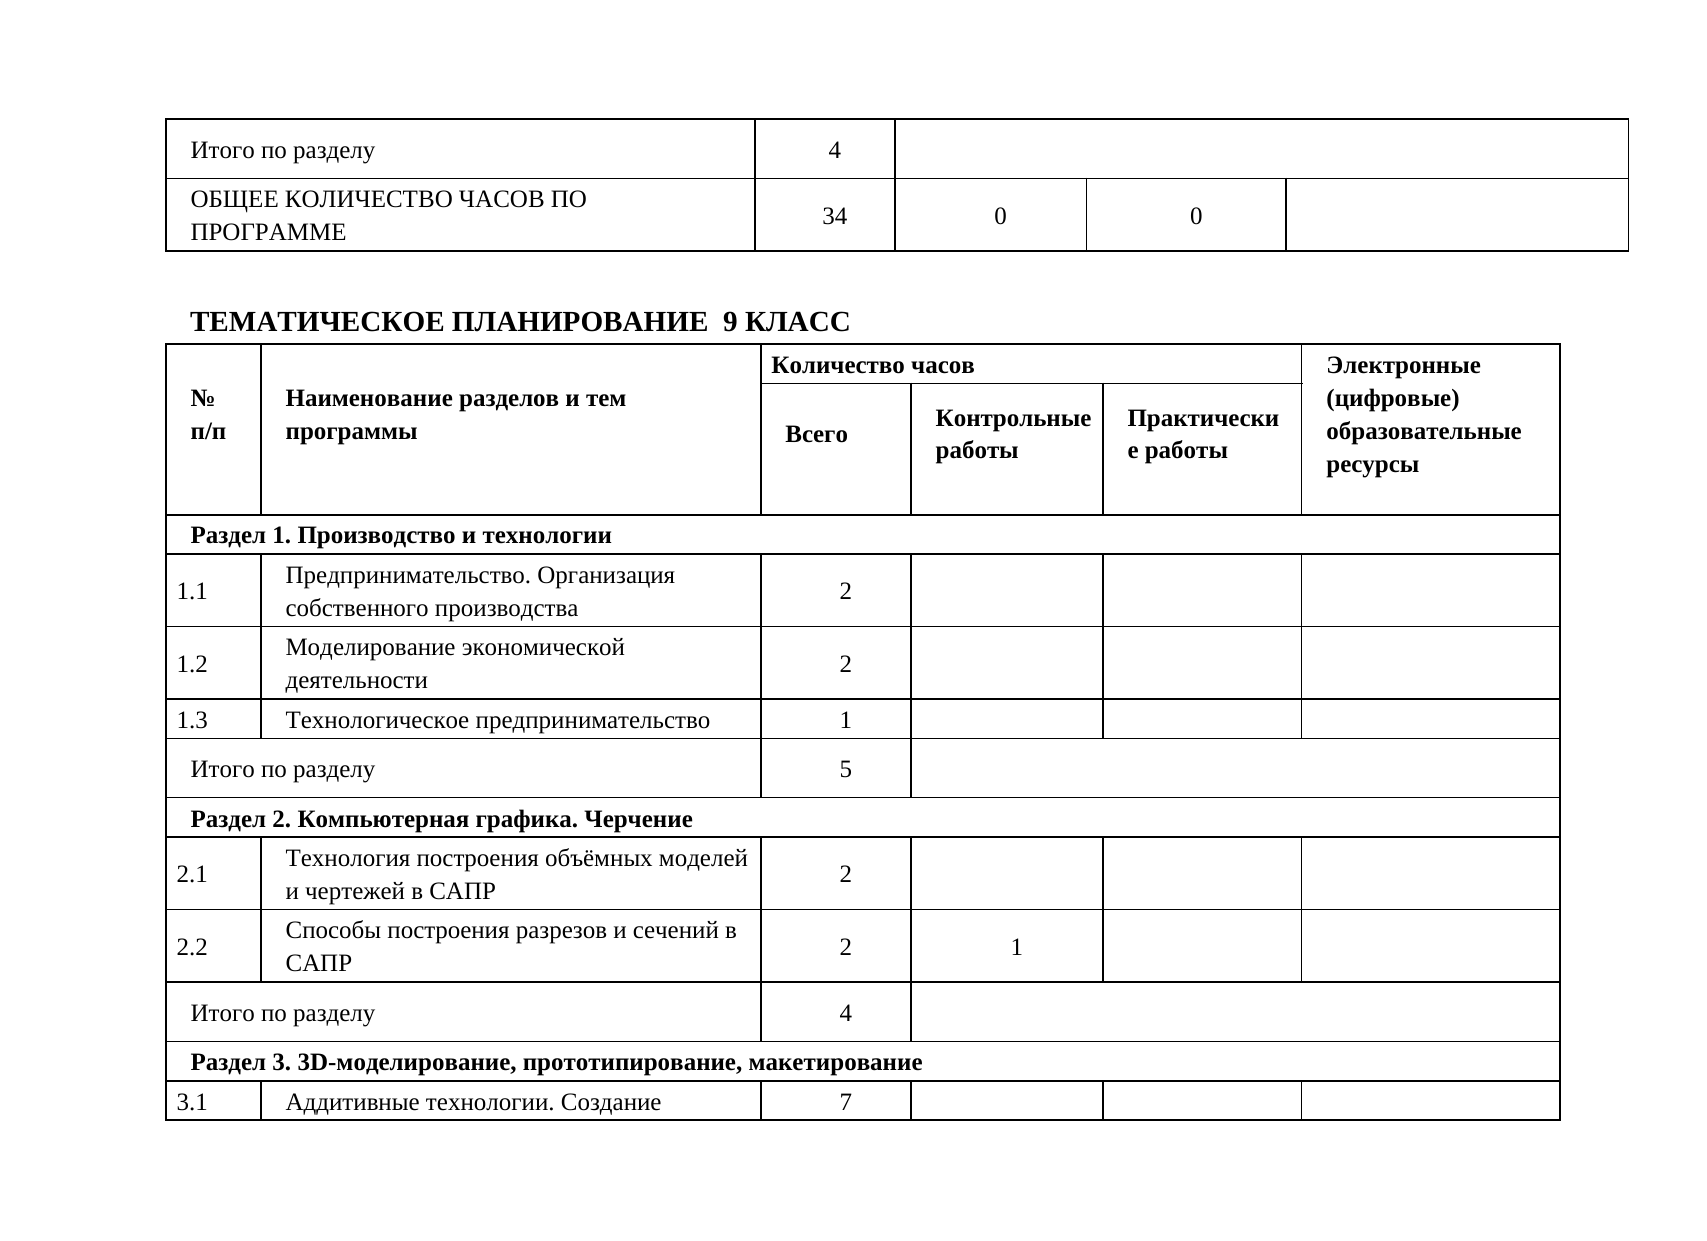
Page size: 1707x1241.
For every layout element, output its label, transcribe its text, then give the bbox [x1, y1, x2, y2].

table_cell [1302, 555, 1559, 626]
table_cell 7 [762, 1082, 910, 1119]
table_cell [912, 700, 1102, 737]
table_cell 34 [756, 179, 894, 250]
table_header Наименование разделов и тем программы [262, 345, 760, 514]
table_cell [1104, 700, 1301, 737]
table_cell [1302, 1082, 1559, 1119]
table_cell [1302, 627, 1559, 698]
table_cell Технологическое предпринимательство [262, 700, 760, 737]
table_cell [912, 739, 1559, 797]
table_cell Технология построения объёмных моделей и чертежей в САПР [262, 838, 760, 909]
table_cell [1302, 838, 1559, 909]
table_cell [1302, 910, 1559, 981]
table_cell 1.3 [167, 700, 260, 737]
table_cell [1104, 838, 1301, 909]
table_cell 3.1 [167, 1082, 260, 1119]
table_cell 2 [762, 838, 910, 909]
table_cell Способы построения разрезов и сечений в САПР [262, 910, 760, 981]
table_cell 1.2 [167, 627, 260, 698]
table_cell [912, 555, 1102, 626]
table_header № п/п [167, 345, 260, 514]
table_cell Итого по разделу [167, 120, 754, 178]
table_cell 5 [762, 739, 910, 797]
table_cell [1104, 910, 1301, 981]
table_cell Итого по разделу [167, 983, 760, 1041]
table_cell 2 [762, 555, 910, 626]
table_cell Раздел 2. Компьютерная графика. Черчение [167, 798, 1559, 836]
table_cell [262, 1082, 760, 1119]
table_cell [912, 627, 1102, 698]
table_cell 0 [896, 179, 1086, 250]
table_cell 1.1 [167, 555, 260, 626]
table_cell [912, 1082, 1102, 1119]
table_cell [1104, 555, 1301, 626]
table_header Электронные (цифровые) образовательные ресурсы [1302, 345, 1559, 514]
table_cell Итого по разделу [167, 739, 760, 797]
table_cell Предпринимательство. Организация собственного производства [262, 555, 760, 626]
table_cell Раздел 1. Производство и технологии [167, 516, 1559, 553]
table_cell [1104, 1082, 1301, 1119]
table_cell ОБЩЕЕ КОЛИЧЕСТВО ЧАСОВ ПО ПРОГРАММЕ [167, 179, 754, 250]
text ТЕМАТИЧЕСКОЕ ПЛАНИРОВАНИЕ 9 КЛАСС [190, 304, 1618, 338]
table_cell [896, 120, 1628, 178]
table_cell 2.2 [167, 910, 260, 981]
table_cell 4 [756, 120, 894, 178]
table_header Количество часов [762, 345, 1301, 382]
table_cell [1104, 627, 1301, 698]
table_cell 2 [762, 910, 910, 981]
table_cell [912, 983, 1559, 1041]
table_cell 1 [912, 910, 1102, 981]
table_cell Раздел 3. 3D-моделирование, прототипирование, макетирование [167, 1042, 1559, 1080]
table_cell Всего [762, 384, 910, 514]
table_cell 2.1 [167, 838, 260, 909]
table_cell 4 [762, 983, 910, 1041]
table_cell 0 [1087, 179, 1285, 250]
table_cell [1287, 179, 1628, 250]
table_cell [912, 838, 1102, 909]
table_cell Моделирование экономической деятельности [262, 627, 760, 698]
table_cell Практические работы [1104, 384, 1301, 514]
table_cell 1 [762, 700, 910, 737]
table_cell 2 [762, 627, 910, 698]
table_cell Контрольные работы [912, 384, 1102, 514]
table_cell [1302, 700, 1559, 737]
